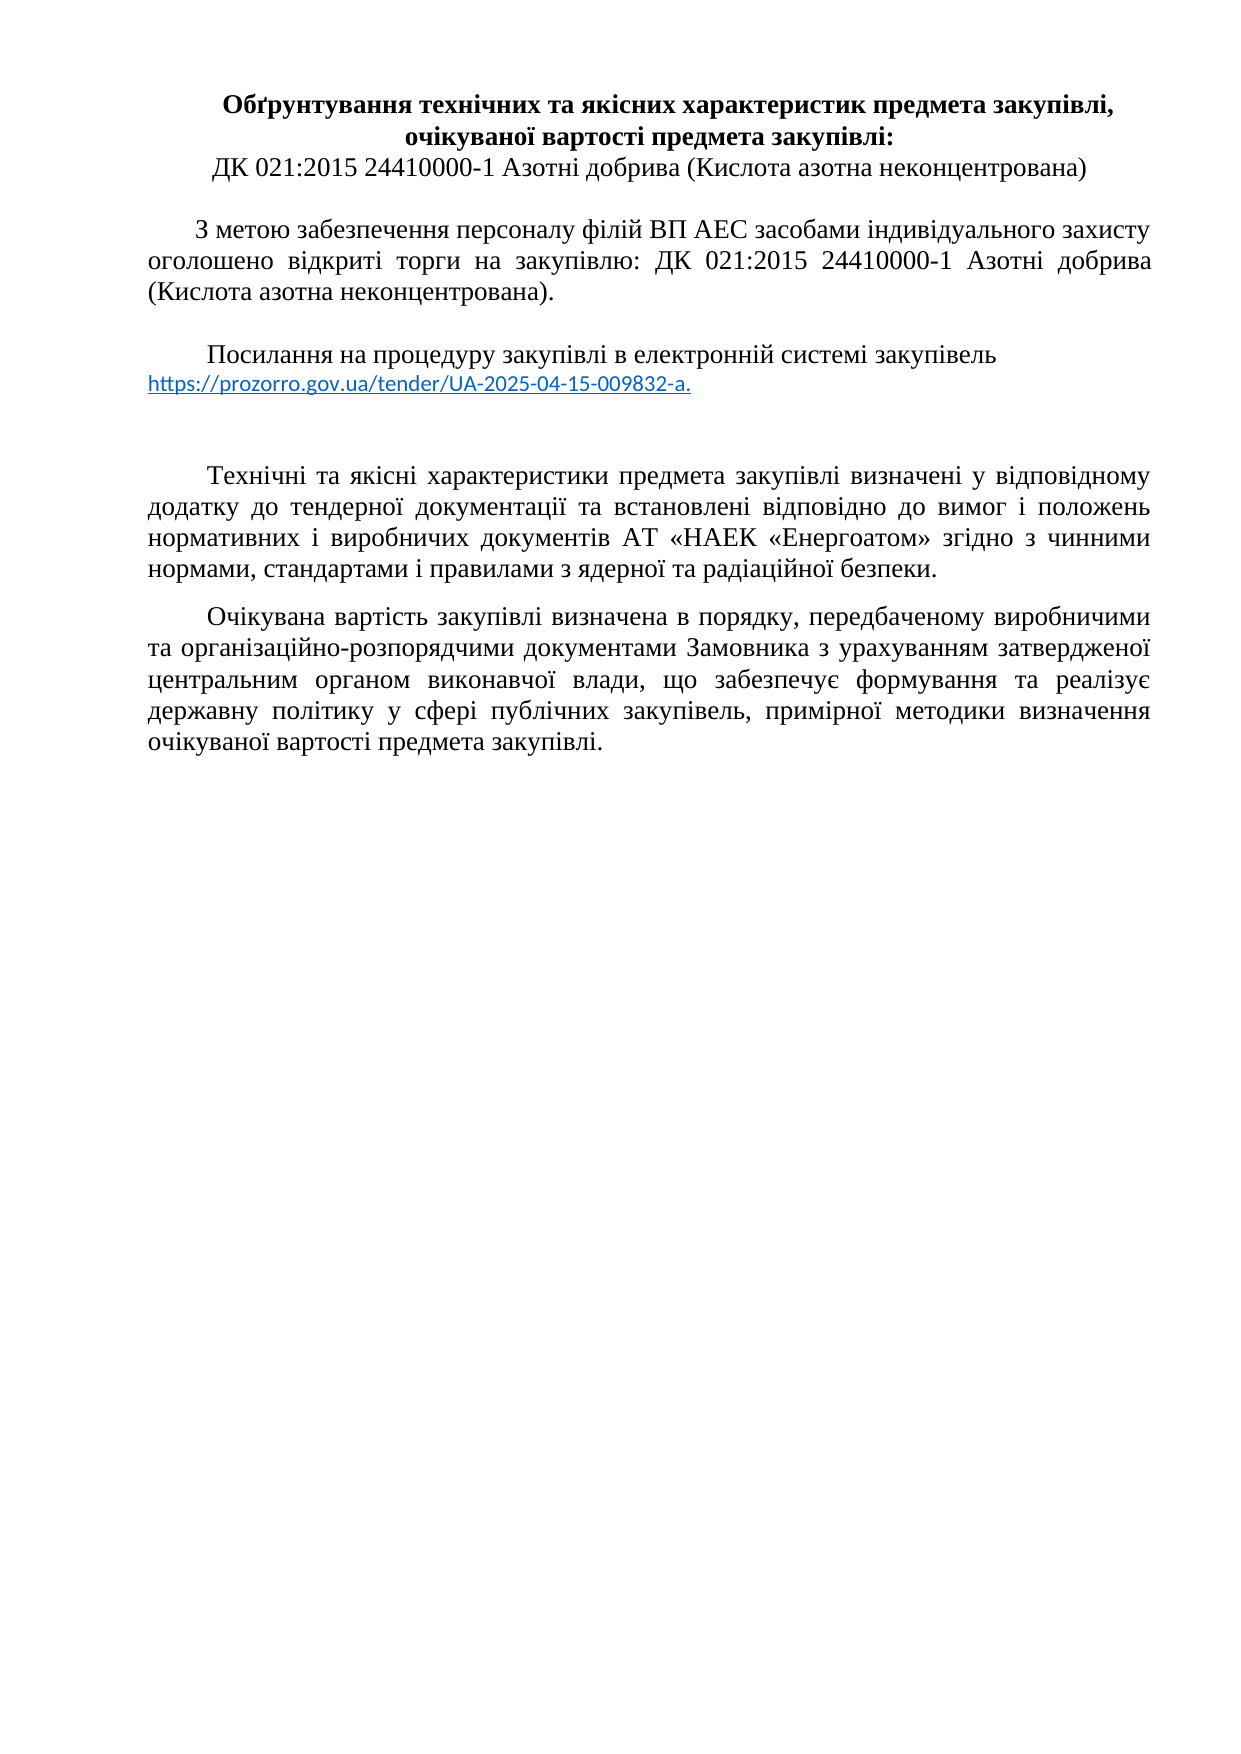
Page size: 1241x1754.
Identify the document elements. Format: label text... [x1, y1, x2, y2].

text https://prozorro.gov.ua/tender/UA-2025-04-15-009832-a. [148, 369, 1152, 397]
text З метою забезпечення персоналу філій ВП АЕС засобами індивідуального захисту оголошено відкриті торги на закупівлю: ДК 021:2015 24410000-1 Азотні добрива (Кислота азотна неконцентрована). [148, 213, 1152, 307]
text ДК 021:2015 24410000-1 Азотні добрива (Кислота азотна неконцентрована) [148, 151, 1152, 182]
text Посилання на процедуру закупівлі в електронній системі закупівель [148, 338, 1152, 369]
text Очікувана вартість закупівлі визначена в порядку, передбаченому виробничими та організаційно-розпорядчими документами Замовника з урахуванням затвердженої центральним органом виконавчої влади, що забезпечує формування та реалізує державну політику у сфері публічних закупівель, примірної методики визначення очікуваної вартості предмета закупівлі. [148, 600, 1152, 756]
text Обґрунтування технічних та якісних характеристик предмета закупівлі, очікуваної вартості предмета закупівлі: [148, 88, 1152, 151]
text Технічні та якісні характеристики предмета закупівлі визначені у відповідному додатку до тендерної документації та встановлені відповідно до вимог і положень нормативних і виробничих документів АТ «НАЕК «Енергоатом» згідно з чинними нормами, стандартами і правилами з ядерної та радіаційної безпеки. [148, 459, 1152, 584]
